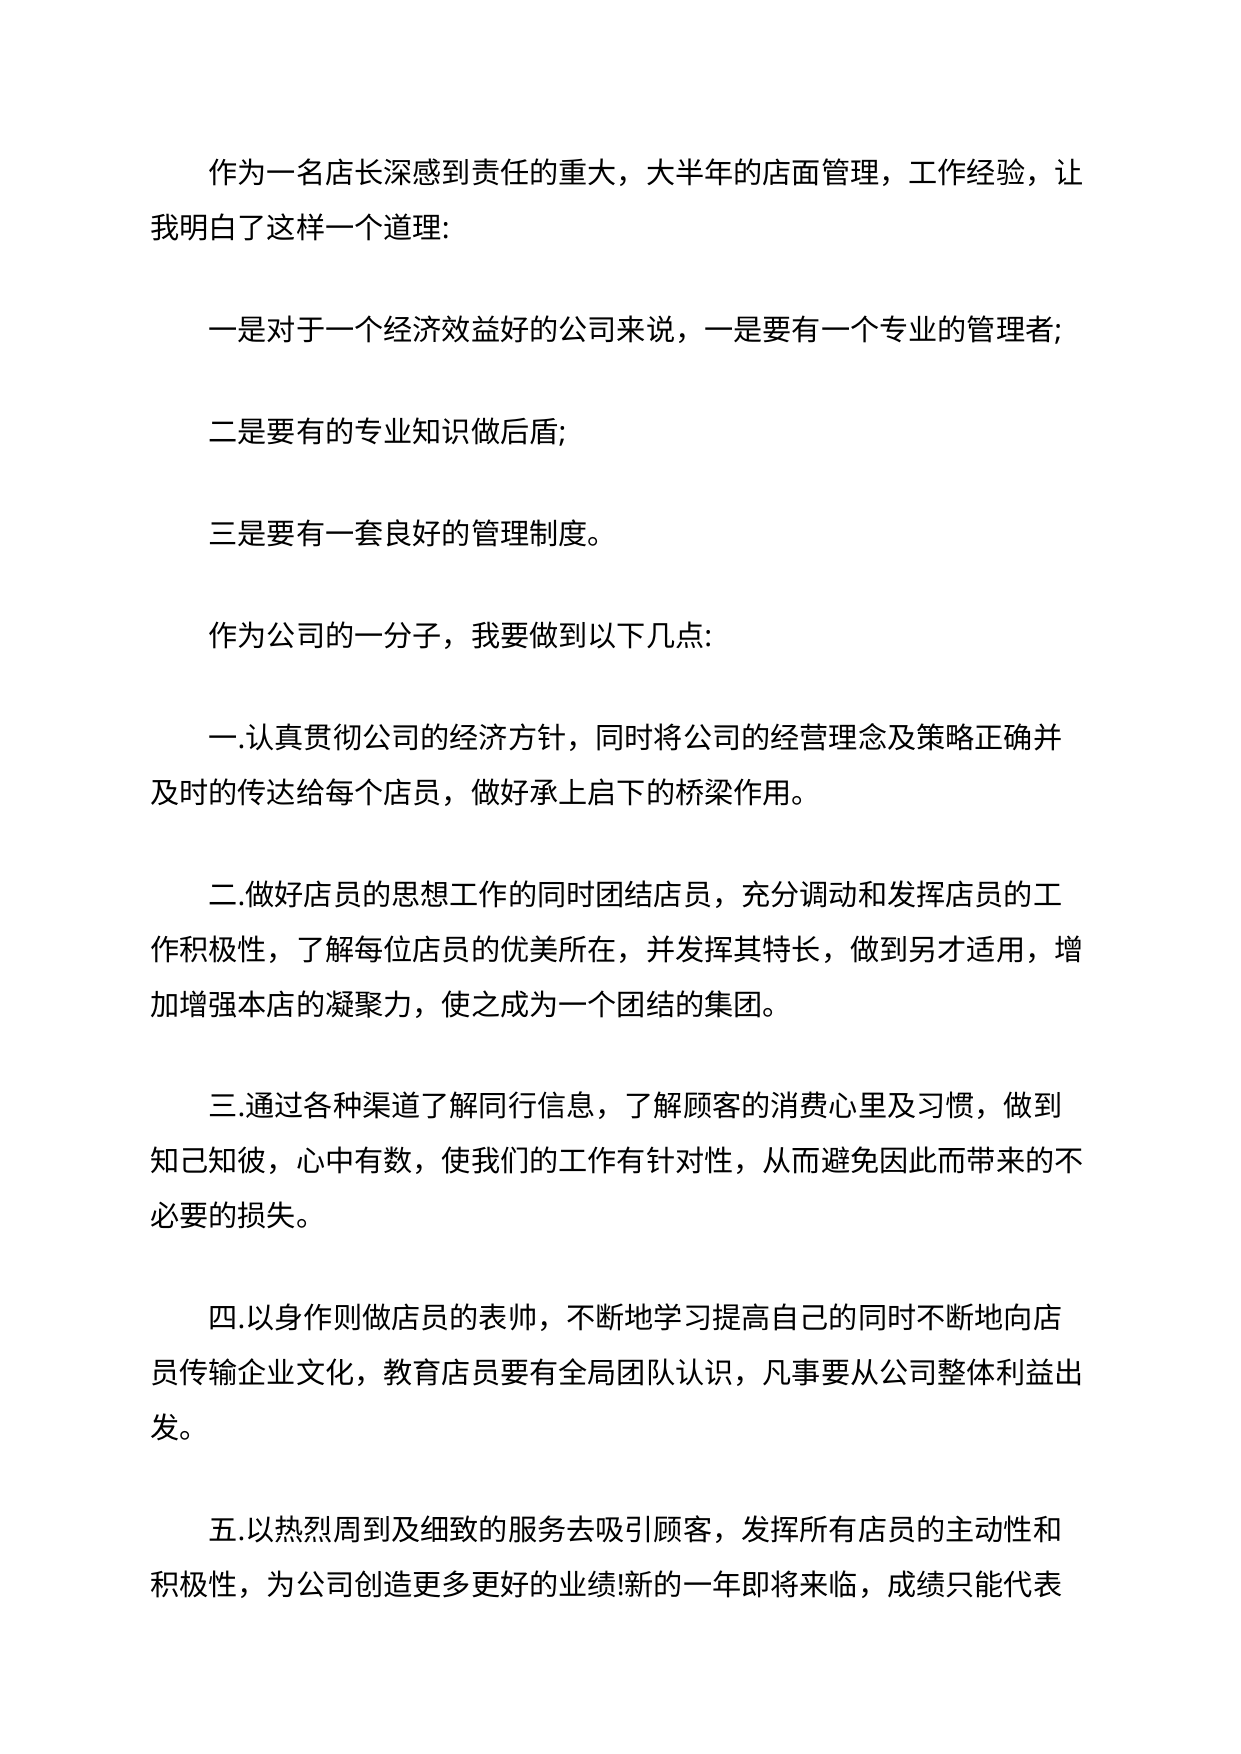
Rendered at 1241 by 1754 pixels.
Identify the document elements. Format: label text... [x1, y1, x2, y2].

text 作为一名店长深感到责任的重大，大半年的店面管理，工作经验，让我明白了这样一个道理: [150, 150, 1090, 247]
text 作为公司的一分子，我要做到以下几点: [150, 613, 1090, 655]
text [150, 1506, 1090, 1604]
text 四.以身作则做店员的表帅，不断地学习提高自己的同时不断地向店员传输企业文化，教育店员要有全局团队认识，凡事要从公司整体利益出发。 [150, 1295, 1090, 1447]
text 一是对于一个经济效益好的公司来说，一是要有一个专业的管理者; [150, 307, 1090, 349]
text 三.通过各种渠道了解同行信息，了解顾客的消费心里及习惯，做到知己知彼，心中有数，使我们的工作有针对性，从而避免因此而带来的不必要的损失。 [150, 1083, 1090, 1235]
text 二是要有的专业知识做后盾; [150, 409, 1090, 451]
text 三是要有一套良好的管理制度。 [150, 511, 1090, 553]
text 二.做好店员的思想工作的同时团结店员，充分调动和发挥店员的工作积极性，了解每位店员的优美所在，并发挥其特长，做到另才适用，增加增强本店的凝聚力，使之成为一个团结的集团。 [150, 871, 1090, 1023]
text 一.认真贯彻公司的经济方针，同时将公司的经营理念及策略正确并及时的传达给每个店员，做好承上启下的桥梁作用。 [150, 714, 1090, 812]
